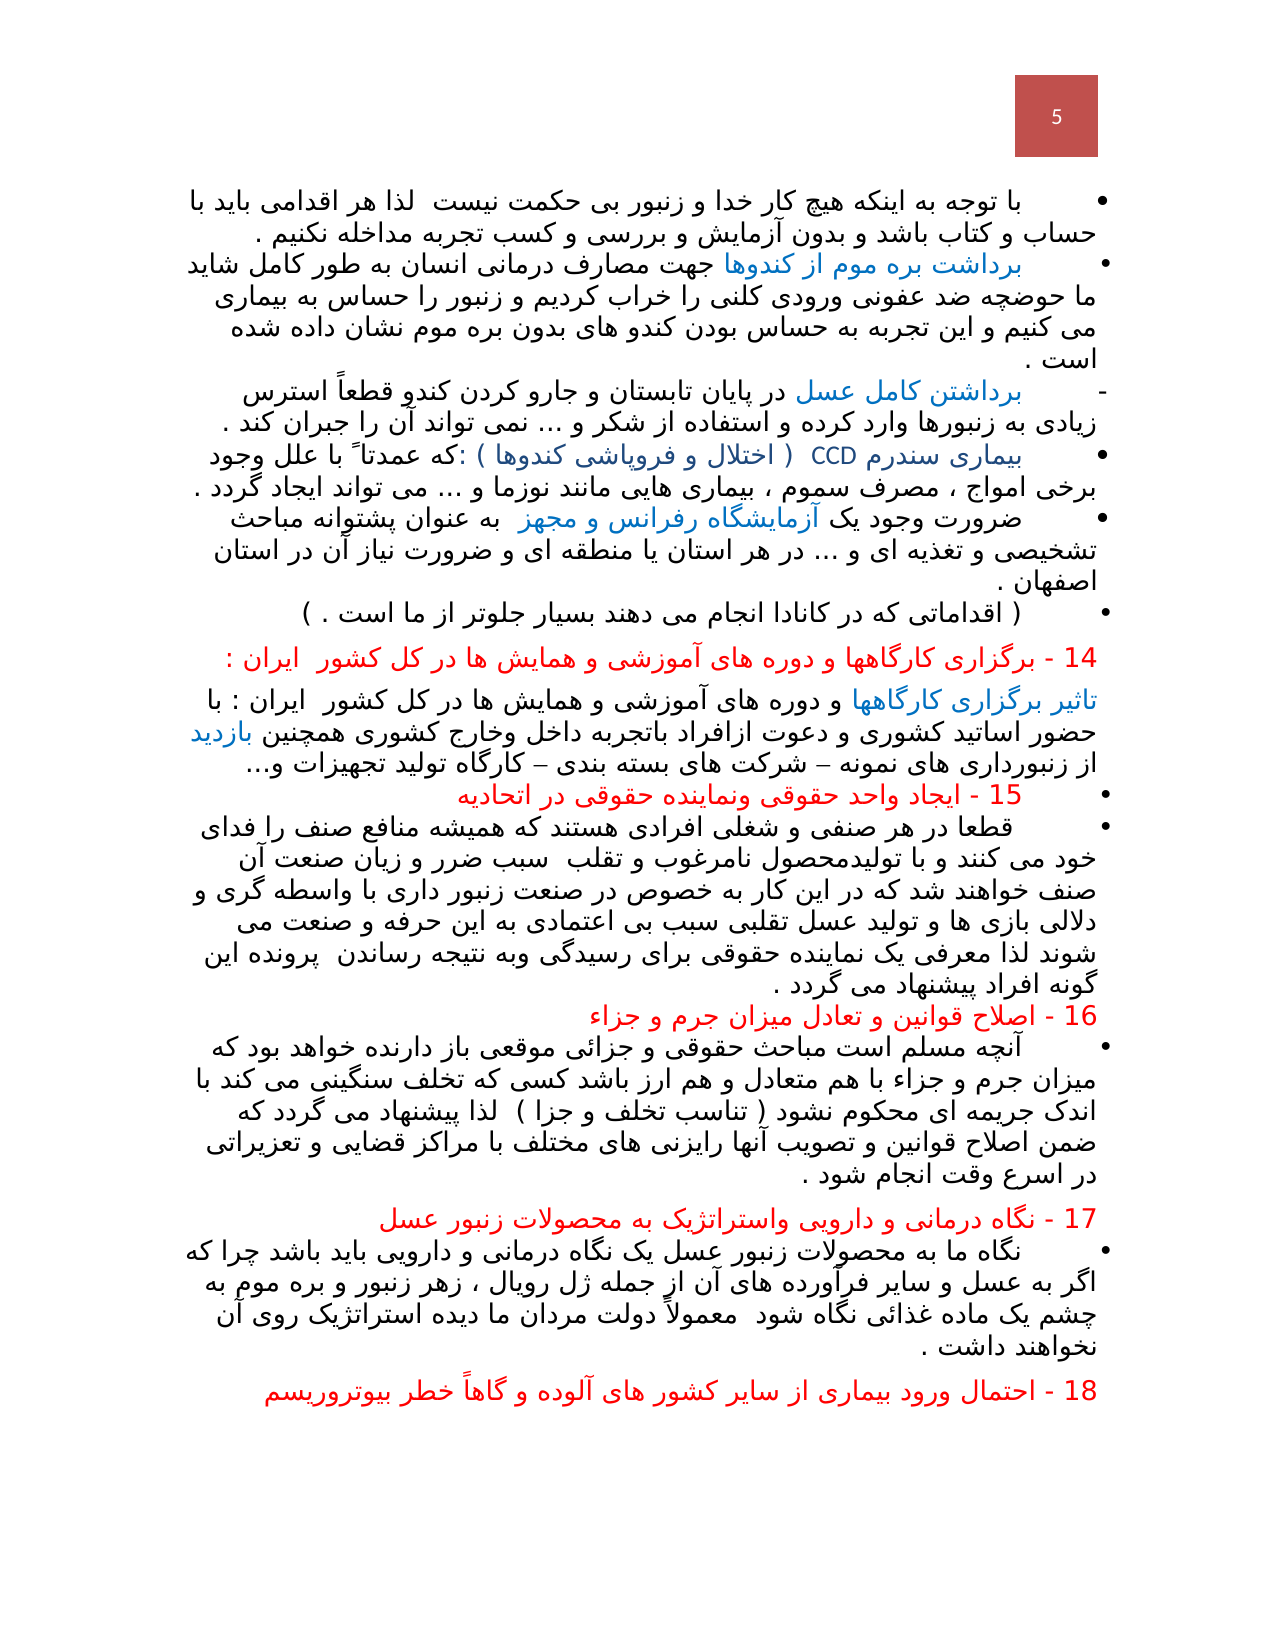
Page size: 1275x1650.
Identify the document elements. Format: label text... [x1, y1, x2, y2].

list ( اقداماتی که در کانادا انجام می دهند بسیار جلوتر از ما است . ) [177, 597, 1098, 629]
text 14 - برگزاری کارگاهها و دوره های آموزشی و همایش ها در کل کشور ایران : [177, 643, 1098, 674]
list برداشتن کامل عسل در پایان تابستان و جارو کردن کندو قطعاً استرس زیادی به زنبورها وارد کرده و استفاده از شکر و ... نمی تواند آن را جبران کند . [177, 375, 1098, 438]
list آنچه مسلم است مباحث حقوقی و جزائی موقعی باز دارنده خواهد بود که میزان جرم و جزاء با هم متعادل و هم ارز باشد کسی که تخلف سنگینی می کند با اندک جریمه ای محکوم نشود ( تناسب تخلف و جزا ) لذا پیشنهاد می گردد که ضمن اصلاح قوانین و تصویب آنها رایزنی های مختلف با مراکز قضایی و تعزیراتی در اسرع وقت انجام شود . [177, 1032, 1098, 1189]
list ضرورت وجود یک آزمایشگاه رفرانس و مجهز به عنوان پشتوانه مباحث تشخیصی و تغذیه ای و ... در هر استان یا منطقه ای و ضرورت نیاز آن در استان اصفهان . [177, 503, 1098, 597]
list 15 - ایجاد واحد حقوقی ونماینده حقوقی در اتحادیه [177, 779, 1098, 811]
list قطعا در هر صنفی و شغلی افرادی هستند که همیشه منافع صنف را فدای خود می کنند و با تولیدمحصول نامرغوب و تقلب سبب ضرر و زیان صنعت آن صنف خواهند شد که در این کار به خصوص در صنعت زنبور داری با واسطه گری و دلالی بازی ها و تولید عسل تقلبی سبب بی اعتمادی به این حرفه و صنعت می شوند لذا معرفی یک نماینده حقوقی برای رسیدگی وبه نتیجه رساندن پرونده این گونه افراد پیشنهاد می گردد . [177, 811, 1098, 1000]
list 16 - اصلاح قوانین و تعادل میزان جرم و جزاء [177, 1000, 1098, 1032]
text تاثیر برگزاری کارگاهها و دوره های آموزشی و همایش ها در کل کشور ایران : با حضور اساتید کشوری و دعوت ازافراد باتجربه داخل وخارج کشوری همچنین بازدید از زنبورداری های نمونه – شرکت های بسته بندی – کارگاه تولید تجهیزات و... [177, 684, 1098, 779]
list بیماری سندرم CCD ( اختلال و فروپاشی کندوها ) :که عمدتا ً با علل وجود برخی امواج ، مصرف سموم ، بیماری هایی مانند نوزما و ... می تواند ایجاد گردد . [177, 438, 1098, 503]
text 17 - نگاه درمانی و دارویی واستراتژیک به محصولات زنبور عسل [177, 1203, 1098, 1235]
text 18 - احتمال ورود بیماری از سایر کشور های آلوده و گاهاً خطر بیوتروریسم [177, 1375, 1098, 1406]
list با توجه به اینکه هیچ کار خدا و زنبور بی حکمت نیست لذا هر اقدامی باید با حساب و کتاب باشد و بدون آزمایش و بررسی و کسب تجربه مداخله نکنیم . [177, 186, 1098, 249]
list نگاه ما به محصولات زنبور عسل یک نگاه درمانی و دارویی باید باشد چرا که اگر به عسل و سایر فرآورده های آن از جمله ژل رویال ، زهر زنبور و بره موم به چشم یک ماده غذائی نگاه شود معمولاً دولت مردان ما دیده استراتژیک روی آن نخواهند داشت . [177, 1235, 1098, 1361]
list برداشت بره موم از کندوها جهت مصارف درمانی انسان به طور کامل شاید ما حوضچه ضد عفونی ورودی کلنی را خراب کردیم و زنبور را حساس به بیماری می کنیم و این تجربه به حساس بودن کندو های بدون بره موم نشان داده شده است . [177, 249, 1098, 375]
